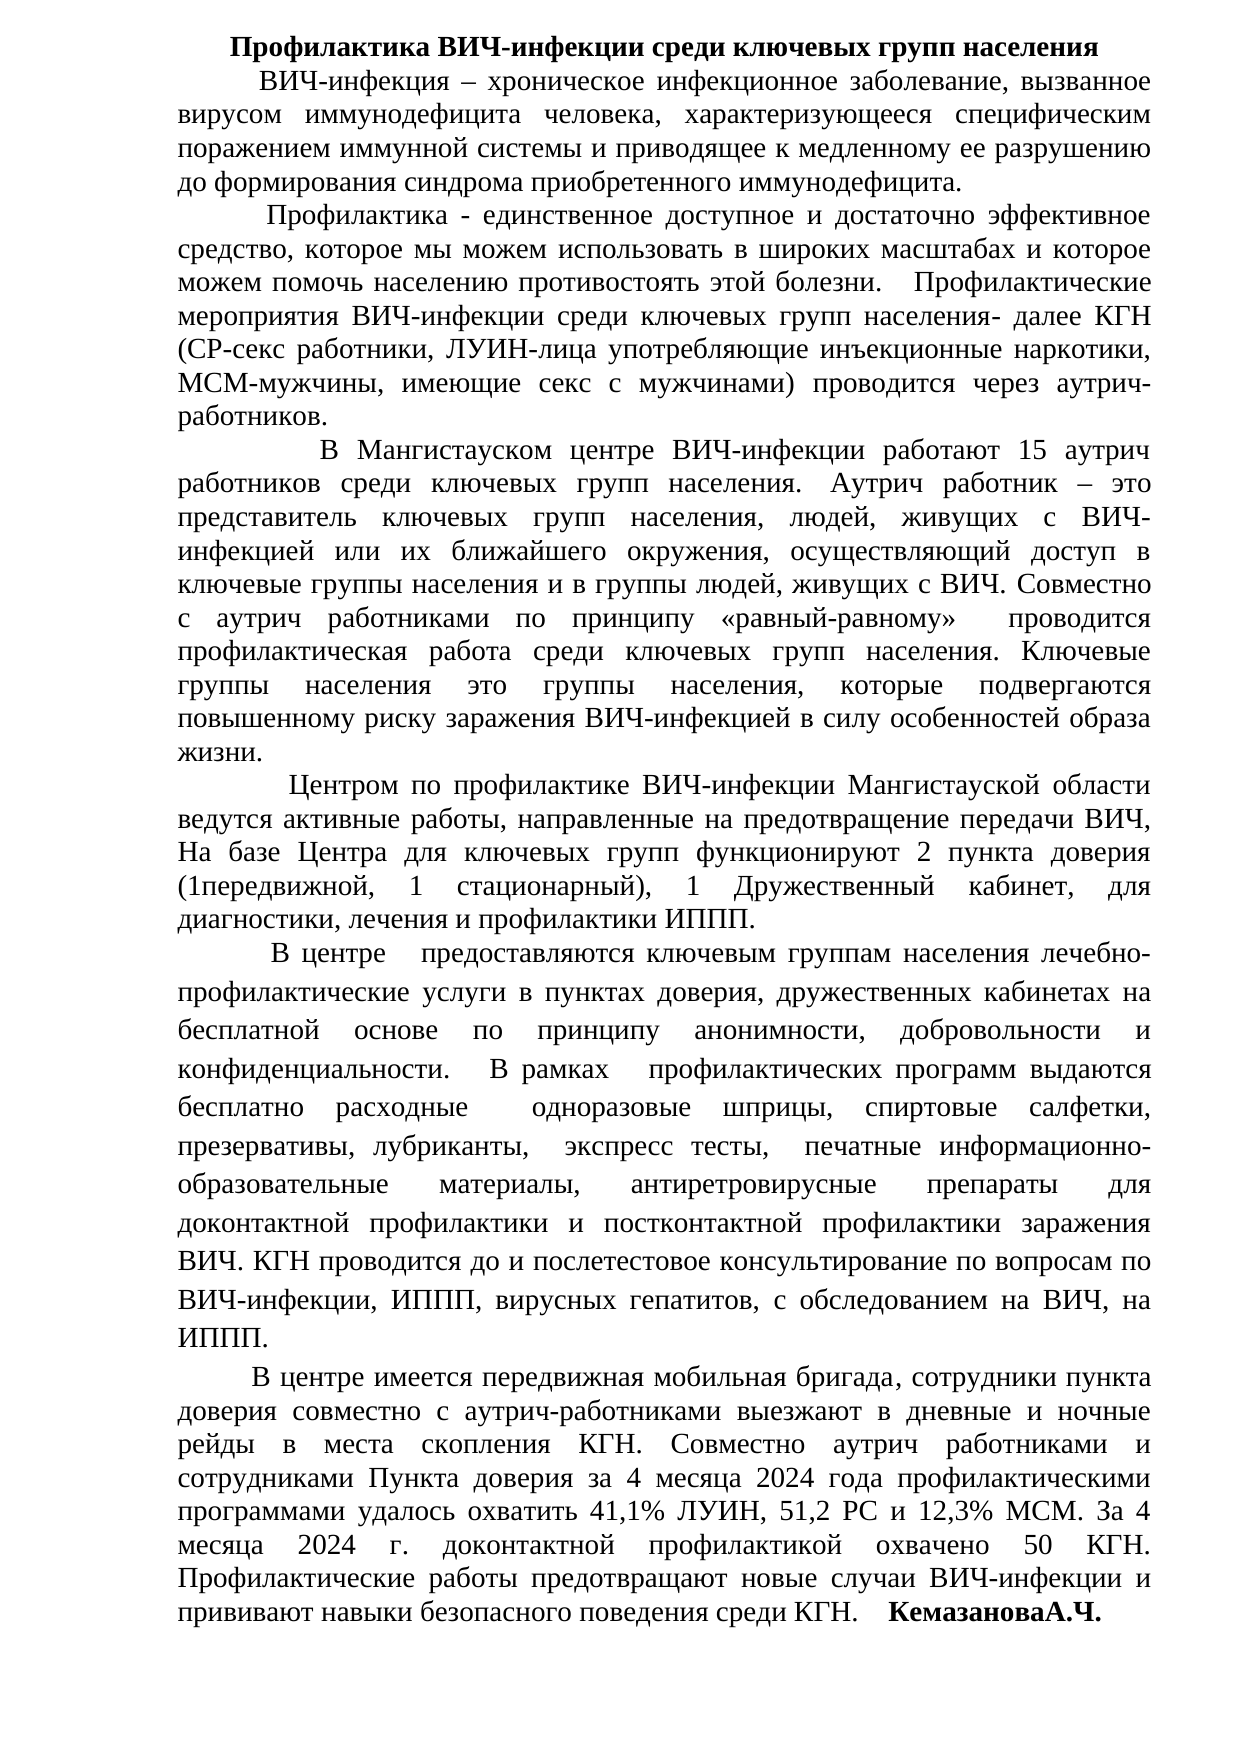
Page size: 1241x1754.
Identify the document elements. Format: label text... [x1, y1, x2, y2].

text В Мангистауском центре ВИЧ-инфекции работают 15 аутрич работников среди ключевых групп населения. Аутрич работник – это представитель ключевых групп населения, людей, живущих с ВИЧ-инфекцией или их ближайшего окружения, осуществляющий доступ в ключевые группы населения и в группы людей, живущих с ВИЧ. Совместно с аутрич работниками по принципу «равный-равному» проводится профилактическая работа среди ключевых групп населения. Ключевые группы населения это группы населения, которые подвергаются повышенному риску заражения ВИЧ-инфекцией в силу особенностей образа жизни. [177, 432, 1152, 767]
text ВИЧ-инфекция – хроническое инфекционное заболевание, вызванное вирусом иммунодефицита человека, характеризующееся специфическим поражением иммунной системы и приводящее к медленному ее разрушению до формирования синдрома приобретенного иммунодефицита. [177, 63, 1152, 197]
text Профилактика ВИЧ-инфекции среди ключевых групп населения [177, 29, 1152, 63]
text Центром по профилактике ВИЧ-инфекции Мангистауской области ведутся активные работы, направленные на предотвращение передачи ВИЧ, На базе Центра для ключевых групп функционируют 2 пункта доверия (1передвижной, 1 стационарный), 1 Дружественный кабинет, для диагностики, лечения и профилактики ИППП. [177, 767, 1152, 935]
text Профилактика - единственное доступное и достаточно эффективное средство, которое мы можем использовать в широких масштабах и которое можем помочь населению противостоять этой болезни. Профилактические мероприятия ВИЧ-инфекции среди ключевых групп населения- далее КГН (СР-секс работники, ЛУИН-лица употребляющие инъекционные наркотики, МСМ-мужчины, имеющие секс с мужчинами) проводится через аутрич-работников. [177, 197, 1152, 432]
text В центре предоставляются ключевым группам населения лечебно-профилактические услуги в пунктах доверия, дружественных кабинетах на бесплатной основе по принципу анонимности, добровольности и конфиденциальности. В рамках профилактических программ выдаются бесплатно расходные одноразовые шприцы, спиртовые салфетки, презервативы, лубриканты, экспресс тесты, печатные информационно-образовательные материалы, антиретровирусные препараты для доконтактной профилактики и постконтактной профилактики заражения ВИЧ. КГН проводится до и послетестовое консультирование по вопросам по ВИЧ-инфекции, ИППП, вирусных гепатитов, с обследованием на ВИЧ, на ИППП. [177, 935, 1152, 1354]
text В центре имеется передвижная мобильная бригада, сотрудники пункта доверия совместно с аутрич-работниками выезжают в дневные и ночные рейды в места скопления КГН. Совместно аутрич работниками и сотрудниками Пункта доверия за 4 месяца 2024 года профилактическими программами удалось охватить 41,1% ЛУИН, 51,2 РС и 12,3% МСМ. За 4 месяца 2024 г. доконтактной профилактикой охвачено 50 КГН. Профилактические работы предотвращают новые случаи ВИЧ-инфекции и прививают навыки безопасного поведения среди КГН. КемазановаА.Ч. [177, 1359, 1152, 1627]
